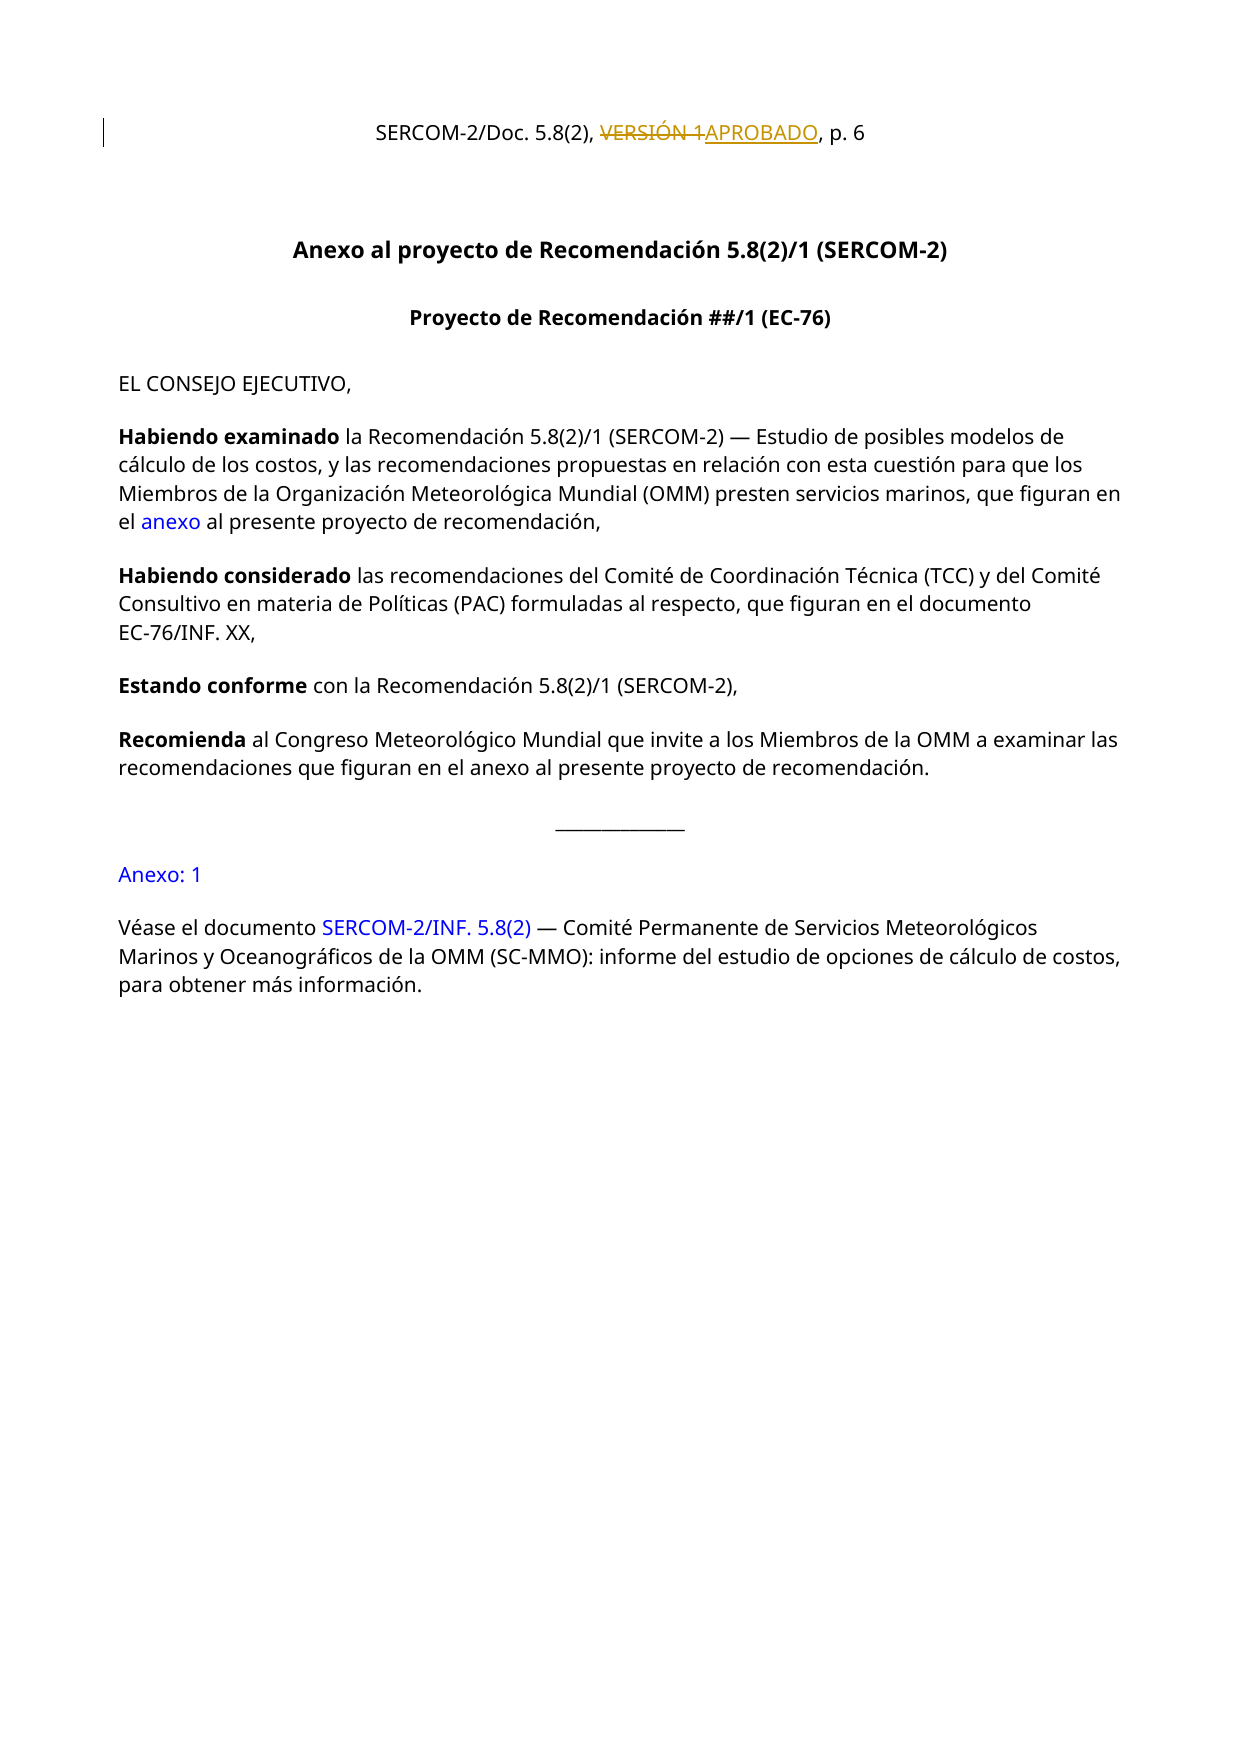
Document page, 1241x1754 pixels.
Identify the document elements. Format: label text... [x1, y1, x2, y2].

text Estando conforme con la Recomendación 5.8(2)/1 (SERCOM-2), [118, 671, 1122, 700]
subtitle EL CONSEJO EJECUTIVO, [118, 369, 1122, 397]
text Anexo: 1 [118, 860, 1122, 888]
text Recomienda al Congreso Meteorológico Mundial que invite a los Miembros de la OMM a examinar las recomendaciones que figuran en el anexo al presente proyecto de recomendación. [118, 725, 1122, 782]
text Proyecto de Recomendación ##/1 (EC-76) [118, 303, 1122, 331]
text Habiendo examinado la Recomendación 5.8(2)/1 (SERCOM-2) — Estudio de posibles modelos de cálculo de los costos, y las recomendaciones propuestas en relación con esta cuestión para que los Miembros de la Organización Meteorológica Mundial (OMM) presten servicios marinos, que figuran en el anexo al presente proyecto de recomendación, [118, 422, 1122, 536]
text Véase el documento SERCOM-2/INF. 5.8(2) — Comité Permanente de Servicios Meteorológicos Marinos y Oceanográficos de la OMM (SC-MMO): informe del estudio de opciones de cálculo de costos, para obtener más información. [118, 913, 1122, 999]
text ______________ [118, 807, 1122, 835]
text Anexo al proyecto de Recomendación 5.8(2)/1 (SERCOM-2) [118, 234, 1122, 265]
text Habiendo considerado las recomendaciones del Comité de Coordinación Técnica (TCC) y del Comité Consultivo en materia de Políticas (PAC) formuladas al respecto, que figuran en el documento EC-76/INF. XX, [118, 561, 1122, 646]
